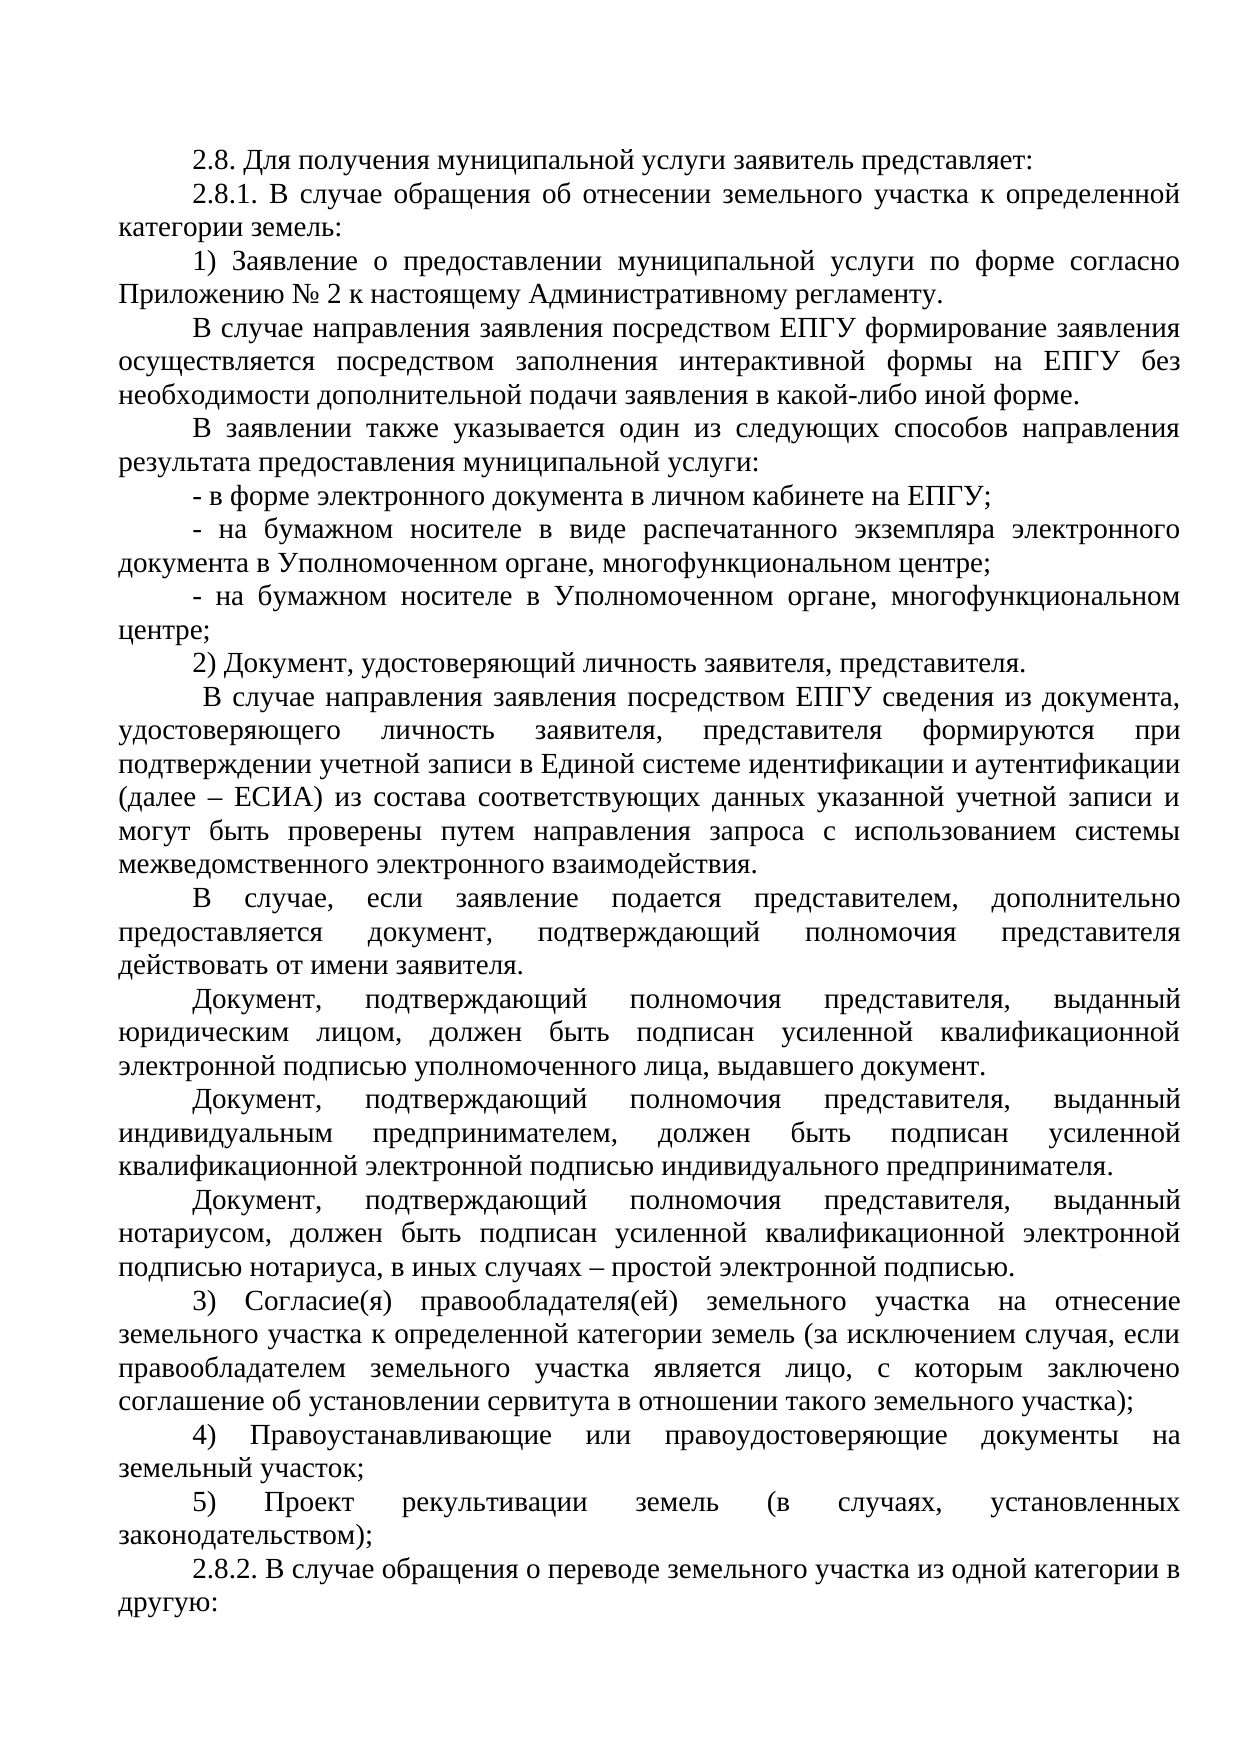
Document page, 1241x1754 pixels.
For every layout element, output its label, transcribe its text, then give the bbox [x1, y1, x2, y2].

text 5) Проект рекультивации земель (в случаях, установленных законодательством); [118, 1484, 1181, 1551]
text 2.8.2. В случае обращения о переводе земельного участка из одной категории в другую: [118, 1551, 1181, 1618]
text - в форме электронного документа в личном кабинете на ЕПГУ; [118, 478, 1181, 511]
text 4) Правоустанавливающие или правоудостоверяющие документы на земельный участок; [118, 1417, 1181, 1484]
text Документ, подтверждающий полномочия представителя, выданный нотариусом, должен быть подписан усиленной квалификационной электронной подписью нотариуса, в иных случаях – простой электронной подписью. [118, 1182, 1181, 1283]
text 1) Заявление о предоставлении муниципальной услуги по форме согласно Приложению № 2 к настоящему Административному регламенту. [118, 243, 1181, 310]
text 3) Согласие(я) правообладателя(ей) земельного участка на отнесение земельного участка к определенной категории земель (за исключением случая, если правообладателем земельного участка является лицо, с которым заключено соглашение об установлении сервитута в отношении такого земельного участка); [118, 1283, 1181, 1417]
text - на бумажном носителе в виде распечатанного экземпляра электронного документа в Уполномоченном органе, многофункциональном центре; [118, 511, 1181, 578]
text 2.8. Для получения муниципальной услуги заявитель представляет: [118, 142, 1181, 176]
text 2) Документ, удостоверяющий личность заявителя, представителя. [118, 645, 1181, 679]
text В случае, если заявление подается представителем, дополнительно предоставляется документ, подтверждающий полномочия представителя действовать от имени заявителя. [118, 880, 1181, 981]
text В случае направления заявления посредством ЕПГУ формирование заявления осуществляется посредством заполнения интерактивной формы на ЕПГУ без необходимости дополнительной подачи заявления в какой-либо иной форме. [118, 310, 1181, 411]
text Документ, подтверждающий полномочия представителя, выданный юридическим лицом, должен быть подписан усиленной квалификационной электронной подписью уполномоченного лица, выдавшего документ. [118, 981, 1181, 1081]
text В заявлении также указывается один из следующих способов направления результата предоставления муниципальной услуги: [118, 411, 1181, 478]
text В случае направления заявления посредством ЕПГУ сведения из документа, удостоверяющего личность заявителя, представителя формируются при подтверждении учетной записи в Единой системе идентификации и аутентификации (далее – ЕСИА) из состава соответствующих данных указанной учетной записи и могут быть проверены путем направления запроса с использованием системы межведомственного электронного взаимодействия. [118, 679, 1181, 880]
text - на бумажном носителе в Уполномоченном органе, многофункциональном центре; [118, 578, 1181, 645]
text 2.8.1. В случае обращения об отнесении земельного участка к определенной категории земель: [118, 176, 1181, 243]
text Документ, подтверждающий полномочия представителя, выданный индивидуальным предпринимателем, должен быть подписан усиленной квалификационной электронной подписью индивидуального предпринимателя. [118, 1081, 1181, 1182]
